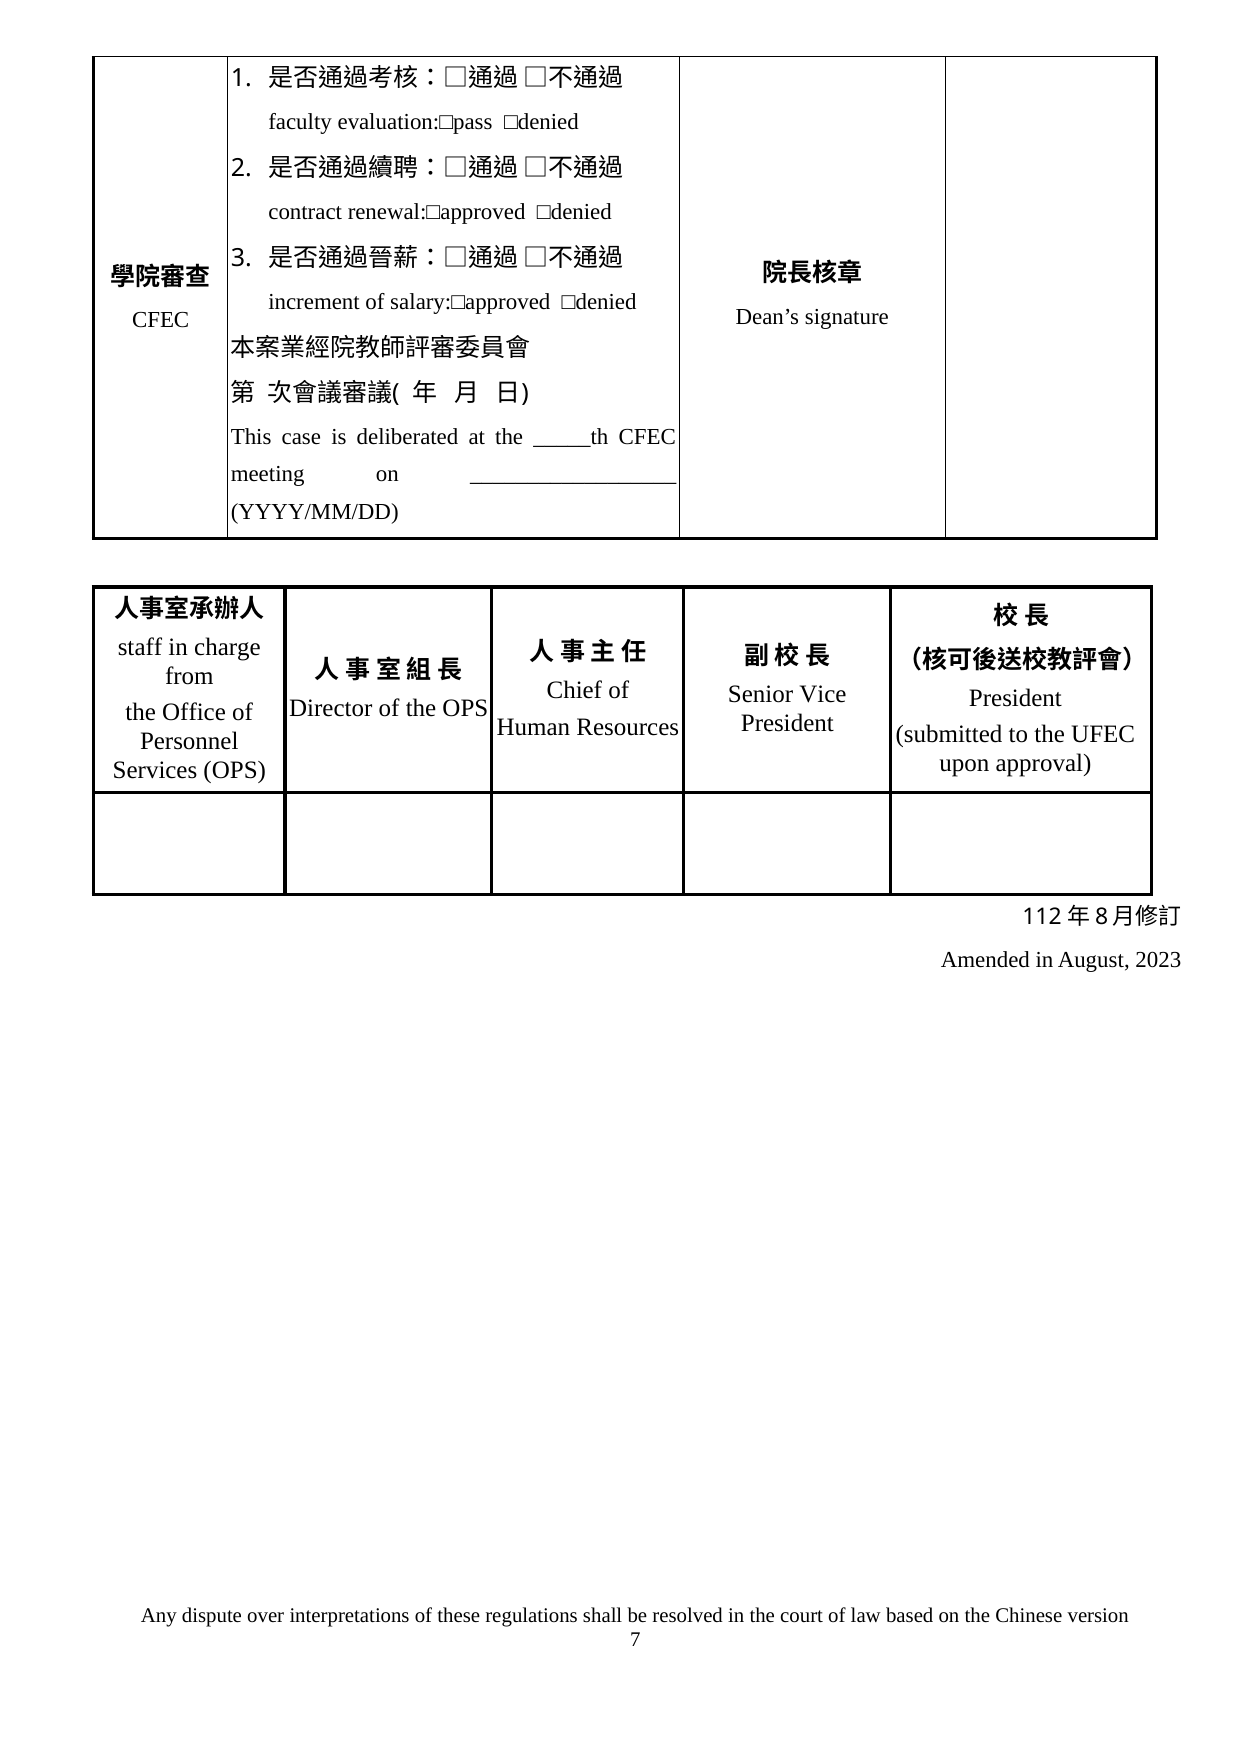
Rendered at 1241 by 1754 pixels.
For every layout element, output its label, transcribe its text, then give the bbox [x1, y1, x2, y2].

table_cell 院長核章 Dean’s signature [680, 57, 945, 537]
table_cell [287, 794, 490, 892]
table_cell [493, 794, 682, 892]
table_cell 學院審查 CFEC [95, 57, 227, 537]
table_cell [685, 794, 889, 892]
table_header 人 事 室 組 長 Director of the OPS [287, 589, 490, 791]
table_cell 是否通過考核：□通過 □不通過 faculty evaluation:□pass □denied 是否通過續聘：□通過 □不通過 contract renewal:□approved □denied 是否通過晉薪：□通過 □不通過 increment of salary:□approved □denied 本案業經院教師評審委員會 第 次會議審議( 年 月 日) This case is deliberated at the _____th CFEC meeting on __________________ (YYYY/MM/DD) [228, 57, 679, 537]
text 112 年8月修訂 [89, 896, 1181, 933]
table_header 人事室承辦人 staff in charge from the Office of Personnel Services (OPS) [95, 589, 283, 791]
table_cell [892, 794, 1150, 892]
table_header 副 校 長 Senior Vice President [685, 589, 889, 791]
table_cell [946, 57, 1155, 537]
table_header 人 事 主 任 Chief of Human Resources [493, 589, 682, 791]
table_header 校 長 （核可後送校教評會） President (submitted to the UFEC upon approval) [892, 589, 1150, 791]
text Amended in August, 2023 [89, 941, 1181, 978]
table_cell [95, 794, 283, 892]
